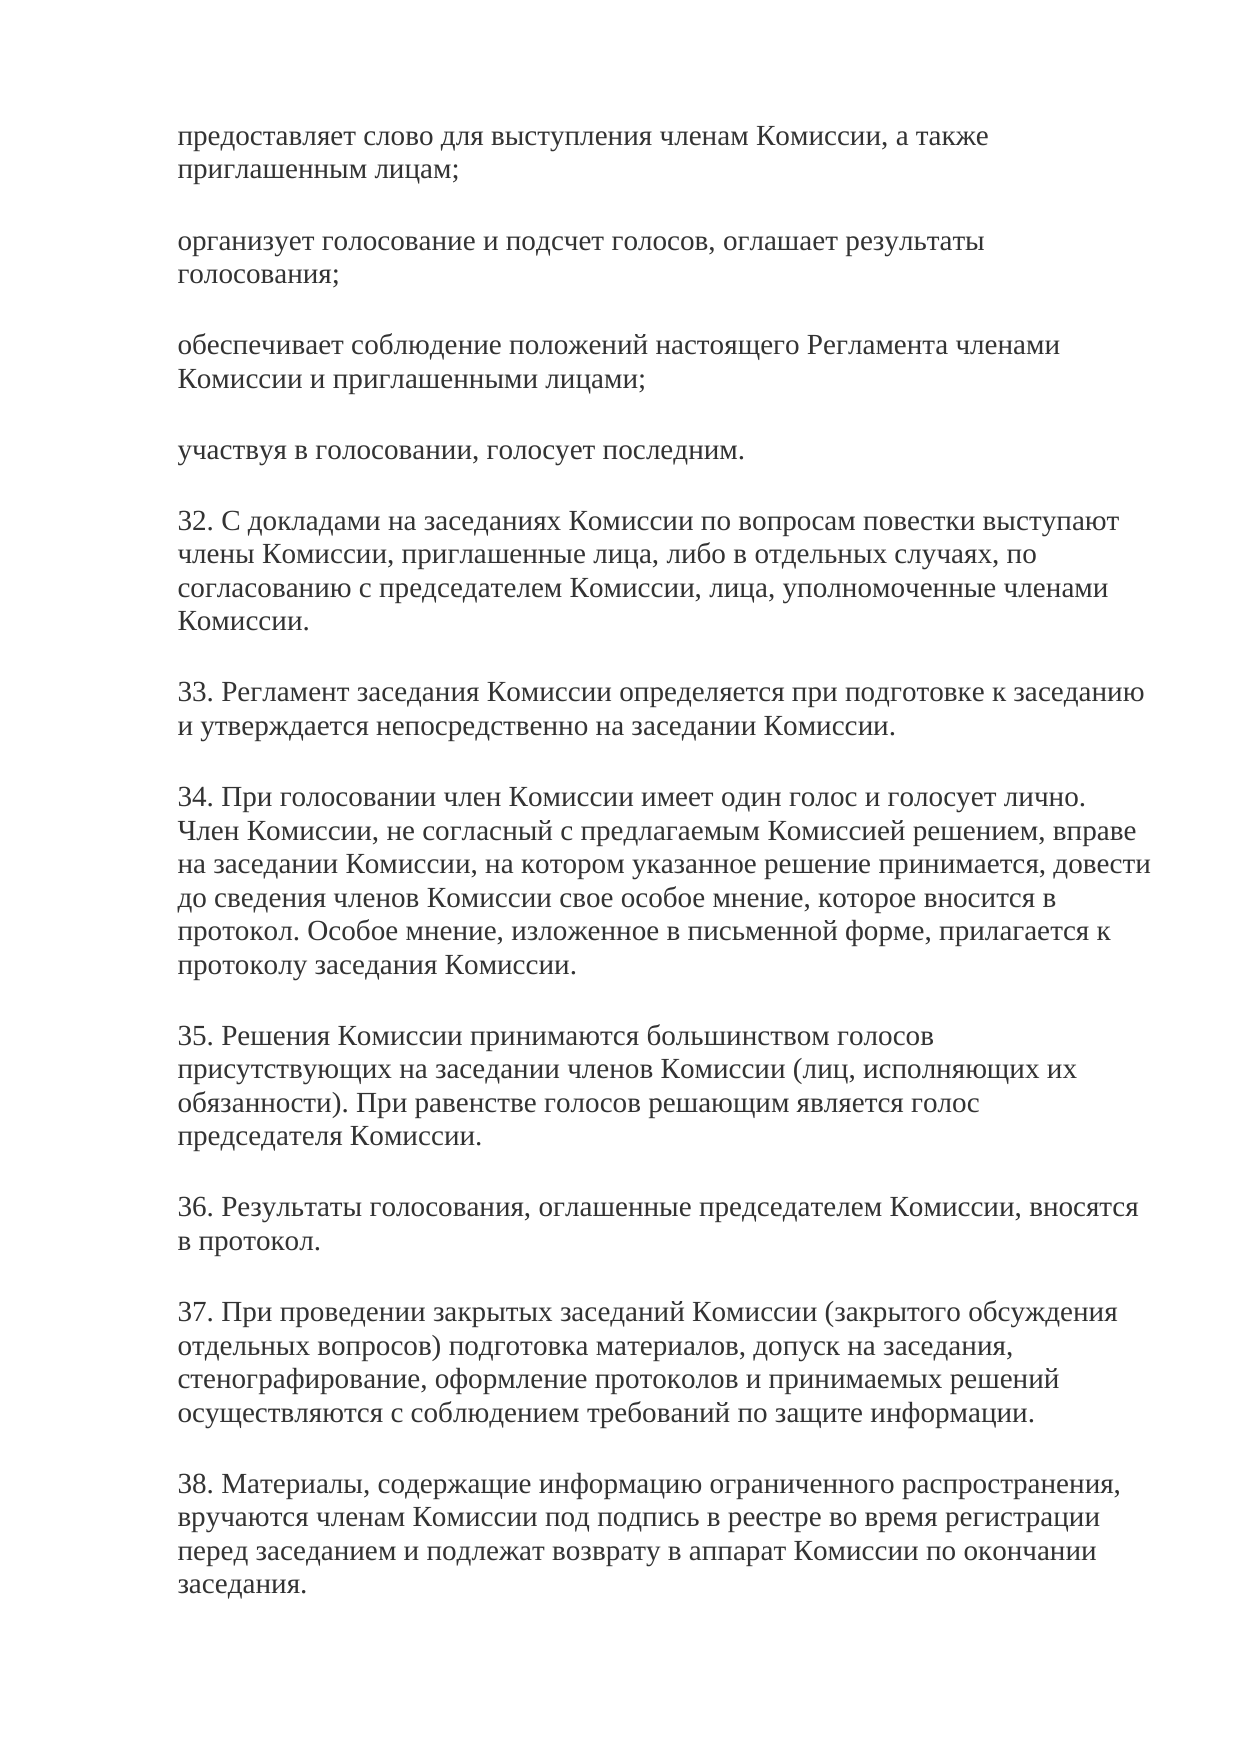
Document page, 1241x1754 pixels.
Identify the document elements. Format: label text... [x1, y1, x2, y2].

text предоставляет слово для выступления членам Комиссии, а также приглашенным лицам; [177, 118, 1152, 185]
text 37. При проведении закрытых заседаний Комиссии (закрытого обсуждения отдельных вопросов) подготовка материалов, допуск на заседания, стенографирование, оформление протоколов и принимаемых решений осуществляются с соблюдением требований по защите информации. [177, 1294, 1152, 1428]
text участвуя в голосовании, голосует последним. [177, 432, 1152, 465]
text 33. Регламент заседания Комиссии определяется при подготовке к заседанию и утверждается непосредственно на заседании Комиссии. [177, 674, 1152, 742]
text 34. При голосовании член Комиссии имеет один голос и голосует лично. Член Комиссии, не согласный с предлагаемым Комиссией решением, вправе на заседании Комиссии, на котором указанное решение принимается, довести до сведения членов Комиссии свое особое мнение, которое вносится в протокол. Особое мнение, изложенное в письменной форме, прилагается к протоколу заседания Комиссии. [177, 779, 1152, 980]
text обеспечивает соблюдение положений настоящего Регламента членами Комиссии и приглашенными лицами; [177, 327, 1152, 394]
text 32. С докладами на заседаниях Комиссии по вопросам повестки выступают члены Комиссии, приглашенные лица, либо в отдельных случаях, по согласованию с председателем Комиссии, лица, уполномоченные членами Комиссии. [177, 503, 1152, 637]
text организует голосование и подсчет голосов, оглашает результаты голосования; [177, 223, 1152, 290]
text 35. Решения Комиссии принимаются большинством голосов присутствующих на заседании членов Комиссии (лиц, исполняющих их обязанности). При равенстве голосов решающим является голос председателя Комиссии. [177, 1018, 1152, 1152]
text 38. Материалы, содержащие информацию ограниченного распространения, вручаются членам Комиссии под подпись в реестре во время регистрации перед заседанием и подлежат возврату в аппарат Комиссии по окончании заседания. [177, 1466, 1152, 1600]
text 36. Результаты голосования, оглашенные председателем Комиссии, вносятся в протокол. [177, 1189, 1152, 1257]
